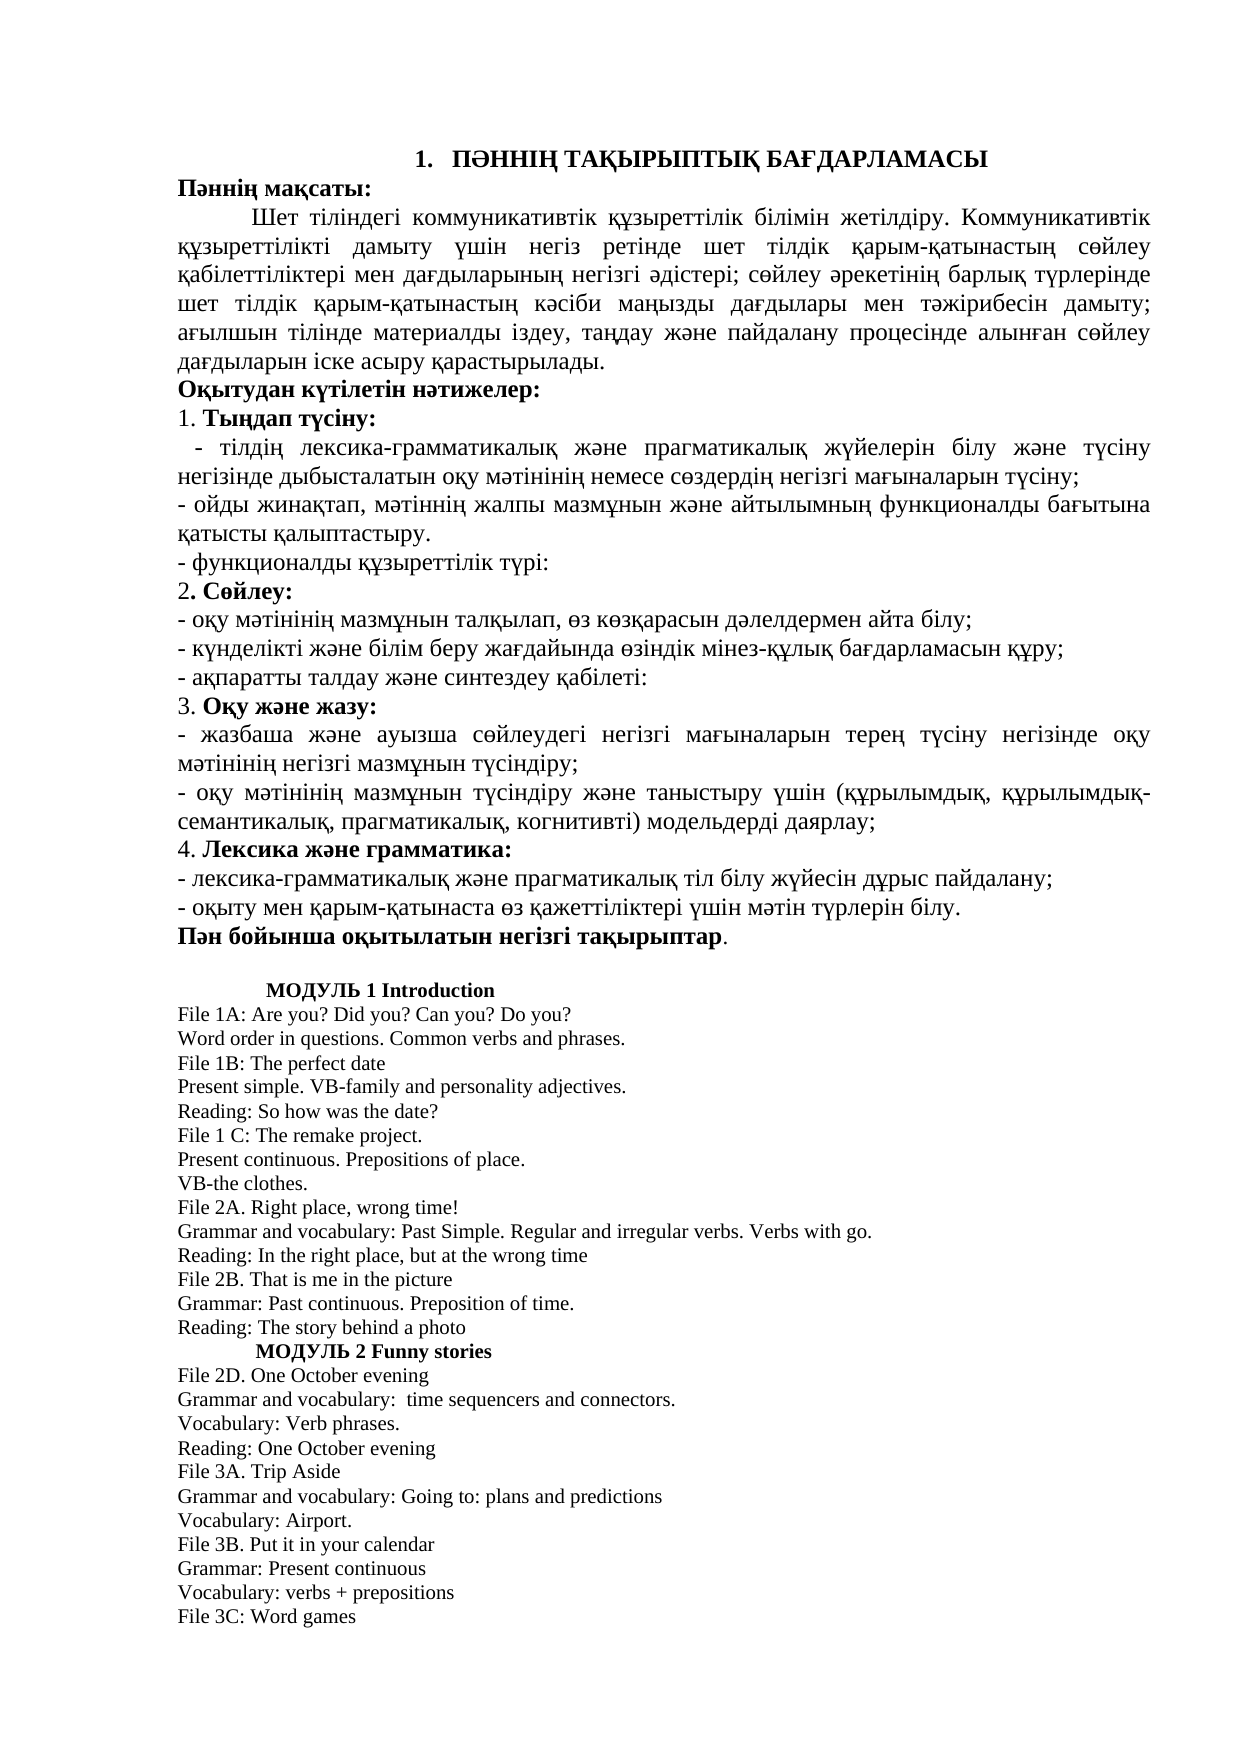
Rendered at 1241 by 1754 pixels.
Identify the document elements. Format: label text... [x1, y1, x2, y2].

text Reading: So how was the date? [177, 1098, 1152, 1123]
text - оқу мәтінінің мазмұнын түсіндіру және таныстыру үшін (құрылымдық, құрылымдық-семантикалық, прагматикалық, когнитивті) модельдерді даярлау; [177, 777, 1152, 834]
text File 3C: Word games [177, 1604, 1152, 1628]
text File 3A. Trip Aside [177, 1459, 1152, 1483]
text Grammar: Past continuous. Preposition of time. [177, 1291, 1152, 1315]
text - жазбаша және ауызша сөйлеудегі негізгі мағыналарын терең түсіну негізінде оқу мәтінінің негізгі мазмұнын түсіндіру; [177, 719, 1152, 777]
list ПӘННІҢ ТАҚЫРЫПТЫҚ БАҒДАРЛАМАСЫ [251, 144, 1152, 173]
text Present simple. VB-family and personality adjectives. [177, 1074, 1152, 1098]
text Reading: In the right place, but at the wrong time [177, 1243, 1152, 1267]
text File 2A. Right place, wrong time! [177, 1195, 1152, 1219]
text 4. Лексика және грамматика: [177, 834, 1152, 863]
list Vocabulary: Verb phrases. [177, 1411, 1152, 1435]
text File 1A: Are you? Did you? Can you? Do you? [177, 1002, 1152, 1026]
text Vocabulary: verbs + prepositions [177, 1580, 1152, 1604]
text Пән бойынша оқытылатын негізгі тақырыптар. [177, 921, 1152, 949]
text Present continuous. Prepositions of place. [177, 1147, 1152, 1171]
list Reading: One October evening [177, 1435, 1152, 1459]
text Пәннің мақсаты: [177, 173, 1152, 202]
text 2. Сөйлеу: [177, 576, 1152, 604]
text - күнделікті және білім беру жағдайында өзіндік мінез-құлық бағдарламасын құру; [177, 633, 1152, 662]
text File 3B. Put it in your calendar [177, 1532, 1152, 1556]
text File 1 C: The remake project. [177, 1123, 1152, 1147]
text Grammar and vocabulary: Going to: plans and predictions [177, 1483, 1152, 1508]
list File 2D. One October evening [177, 1363, 1152, 1387]
text Grammar and vocabulary: Past Simple. Regular and irregular verbs. Verbs with go. [177, 1219, 1152, 1243]
text Шет тіліндегі коммуникативтік құзыреттілік білімін жетілдіру. Коммуникативтік құзыреттілікті дамыту үшін негіз ретінде шет тілдік қарым-қатынастың сөйлеу қабілеттіліктері мен дағдыларының негізгі әдістері; сөйлеу әрекетінің барлық түрлерінде шет тілдік қарым-қатынастың кәсіби маңызды дағдылары мен тәжірибесін дамыту; ағылшын тілінде материалды іздеу, таңдау және пайдалану процесінде алынған сөйлеу дағдыларын іске асыру қарастырылады. [177, 202, 1152, 374]
text Grammar: Present continuous [177, 1556, 1152, 1580]
text 3. Оқу және жазу: [177, 691, 1152, 719]
list МОДУЛЬ 2 Funny stories [177, 1339, 1152, 1363]
text МОДУЛЬ 1 Introduction [266, 978, 1152, 1002]
text - ойды жинақтап, мәтіннің жалпы мазмұнын және айтылымның функционалды бағытына қатысты қалыптастыру. [177, 489, 1152, 547]
text - тілдің лексика-грамматикалық және прагматикалық жүйелерін білу және түсіну негізінде дыбысталатын оқу мәтінінің немесе сөздердің негізгі мағыналарын түсіну; [177, 432, 1152, 489]
text Vocabulary: Airport. [177, 1508, 1152, 1532]
text 1. Тыңдап түсіну: [177, 403, 1152, 432]
text Word order in questions. Common verbs and phrases. [177, 1026, 1152, 1050]
text File 1B: The perfect date [177, 1050, 1152, 1074]
text - лексика-грамматикалық және прагматикалық тіл білу жүйесін дұрыс пайдалану; [177, 863, 1152, 892]
text - оқыту мен қарым-қатынаста өз қажеттіліктері үшін мәтін түрлерін білу. [177, 892, 1152, 921]
text VB-the clothes. [177, 1171, 1152, 1195]
text - оқу мәтінінің мазмұнын талқылап, өз көзқарасын дәлелдермен айта білу; [177, 604, 1152, 633]
text Оқытудан күтілетін нәтижелер: [177, 374, 1152, 403]
text File 2B. That is me in the picture [177, 1267, 1152, 1291]
text - функционалды құзыреттілік түрі: [177, 547, 1152, 576]
list Grammar and vocabulary: time sequencers and connectors. [177, 1387, 1152, 1411]
text - ақпаратты талдау және синтездеу қабілеті: [177, 662, 1152, 691]
text Reading: The story behind a photo [177, 1315, 1152, 1339]
